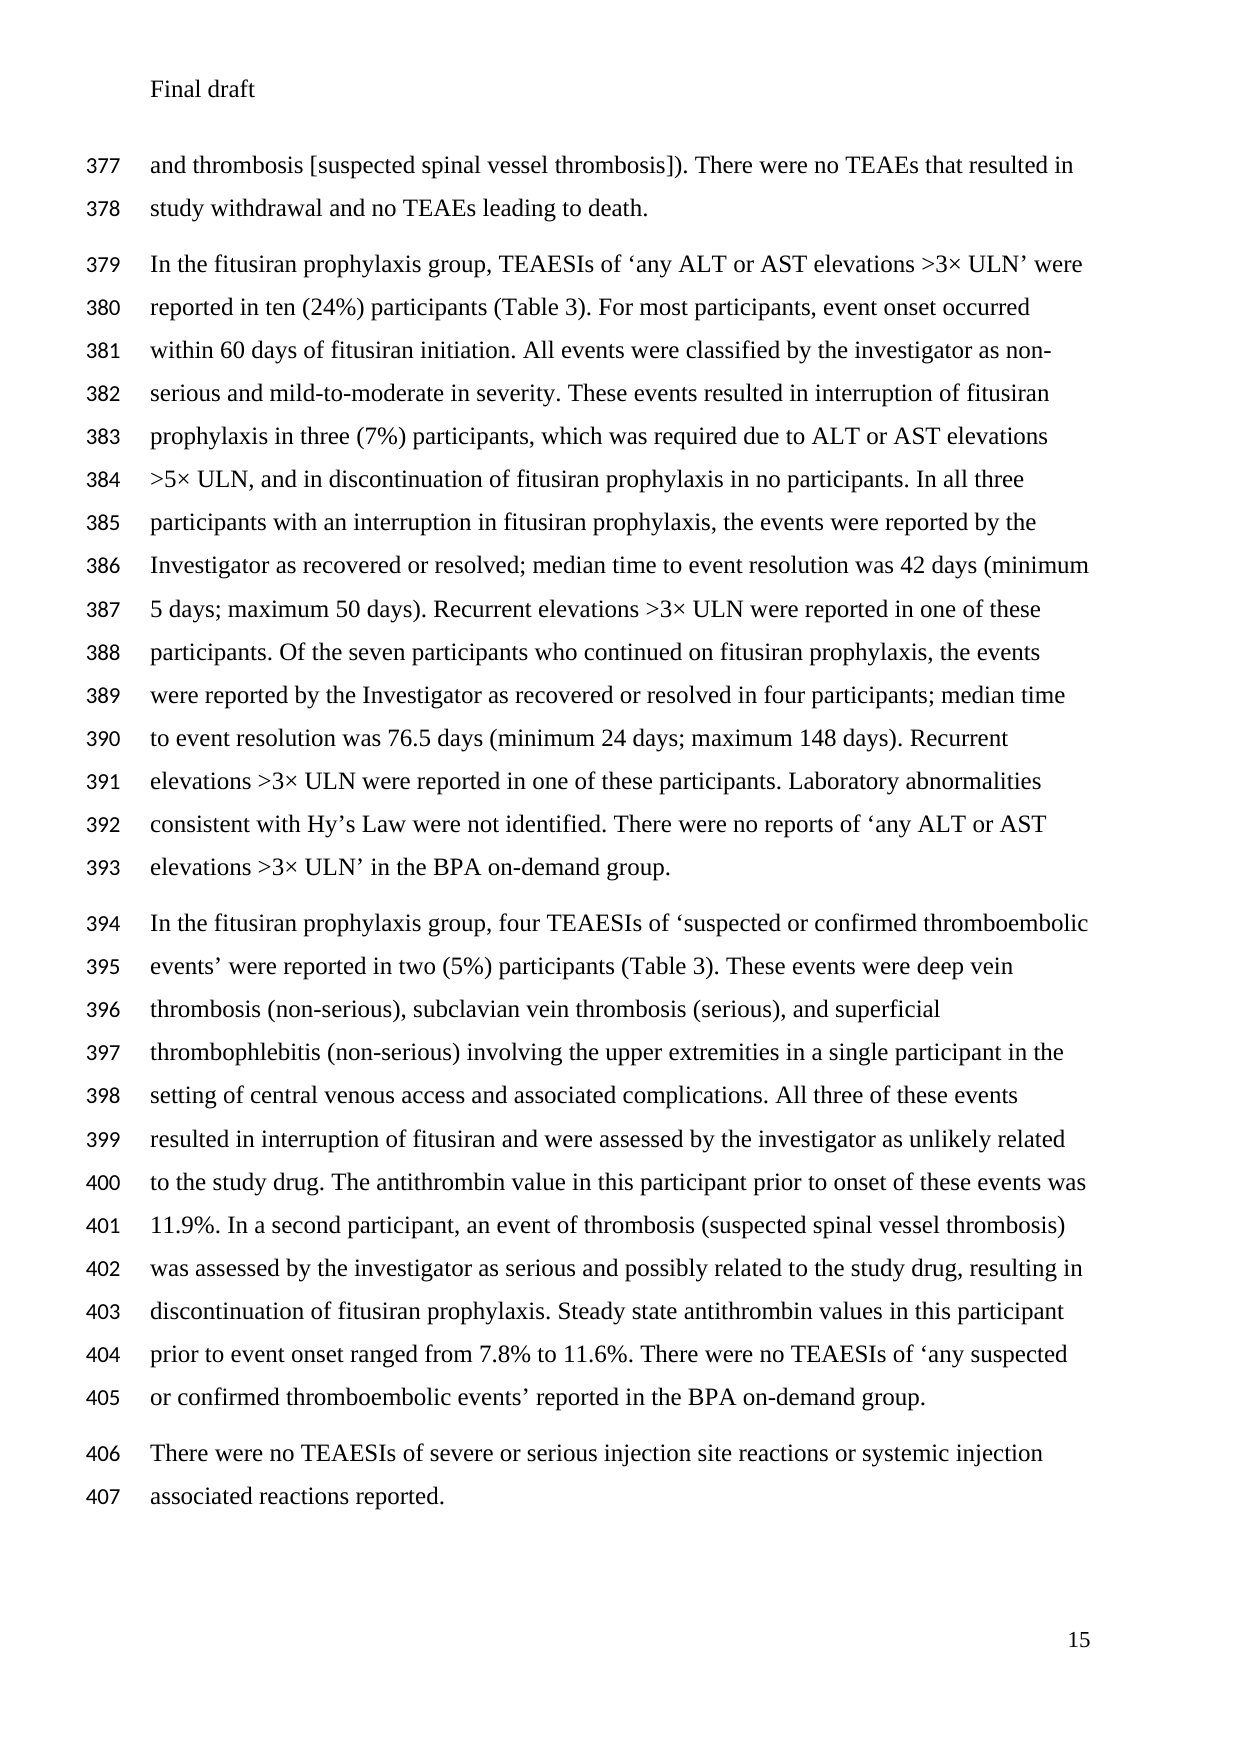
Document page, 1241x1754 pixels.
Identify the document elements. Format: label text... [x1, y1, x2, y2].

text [150, 150, 1090, 222]
text In the fitusiran prophylaxis group, TEAESIs of ‘any ALT or AST elevations >3× ULN’ were reported in ten (24%) participants (Table 3). For most participants, event onset occurred within 60 days of fitusiran initiation. All events were classified by the investigator as non-serious and mild-to-moderate in severity. These events resulted in interruption of fitusiran prophylaxis in three (7%) participants, which was required due to ALT or AST elevations >5× ULN, and in discontinuation of fitusiran prophylaxis in no participants. In all three participants with an interruption in fitusiran prophylaxis, the events were reported by the Investigator as recovered or resolved; median time to event resolution was 42 days (minimum 5 days; maximum 50 days). Recurrent elevations >3× ULN were reported in one of these participants. Of the seven participants who continued on fitusiran prophylaxis, the events were reported by the Investigator as recovered or resolved in four participants; median time to event resolution was 76.5 days (minimum 24 days; maximum 148 days). Recurrent elevations >3× ULN were reported in one of these participants. Laboratory abnormalities consistent with Hy’s Law were not identified. There were no reports of ‘any ALT or AST elevations >3× ULN’ in the BPA on-demand group. [150, 249, 1090, 881]
text There were no TEAESIs of severe or serious injection site reactions or systemic injection associated reactions reported. [150, 1438, 1090, 1510]
text In the fitusiran prophylaxis group, four TEAESIs of ‘suspected or confirmed thromboembolic events’ were reported in two (5%) participants (Table 3). These events were deep vein thrombosis (non-serious), subclavian vein thrombosis (serious), and superficial thrombophlebitis (non-serious) involving the upper extremities in a single participant in the setting of central venous access and associated complications. All three of these events resulted in interruption of fitusiran and were assessed by the investigator as unlikely related to the study drug. The antithrombin value in this participant prior to onset of these events was 11.9%. In a second participant, an event of thrombosis (suspected spinal vessel thrombosis) was assessed by the investigator as serious and possibly related to the study drug, resulting in discontinuation of fitusiran prophylaxis. Steady state antithrombin values in this participant prior to event onset ranged from 7.8% to 11.6%. There were no TEAESIs of ‘any suspected or confirmed thromboembolic events’ reported in the BPA on-demand group. [150, 908, 1090, 1411]
